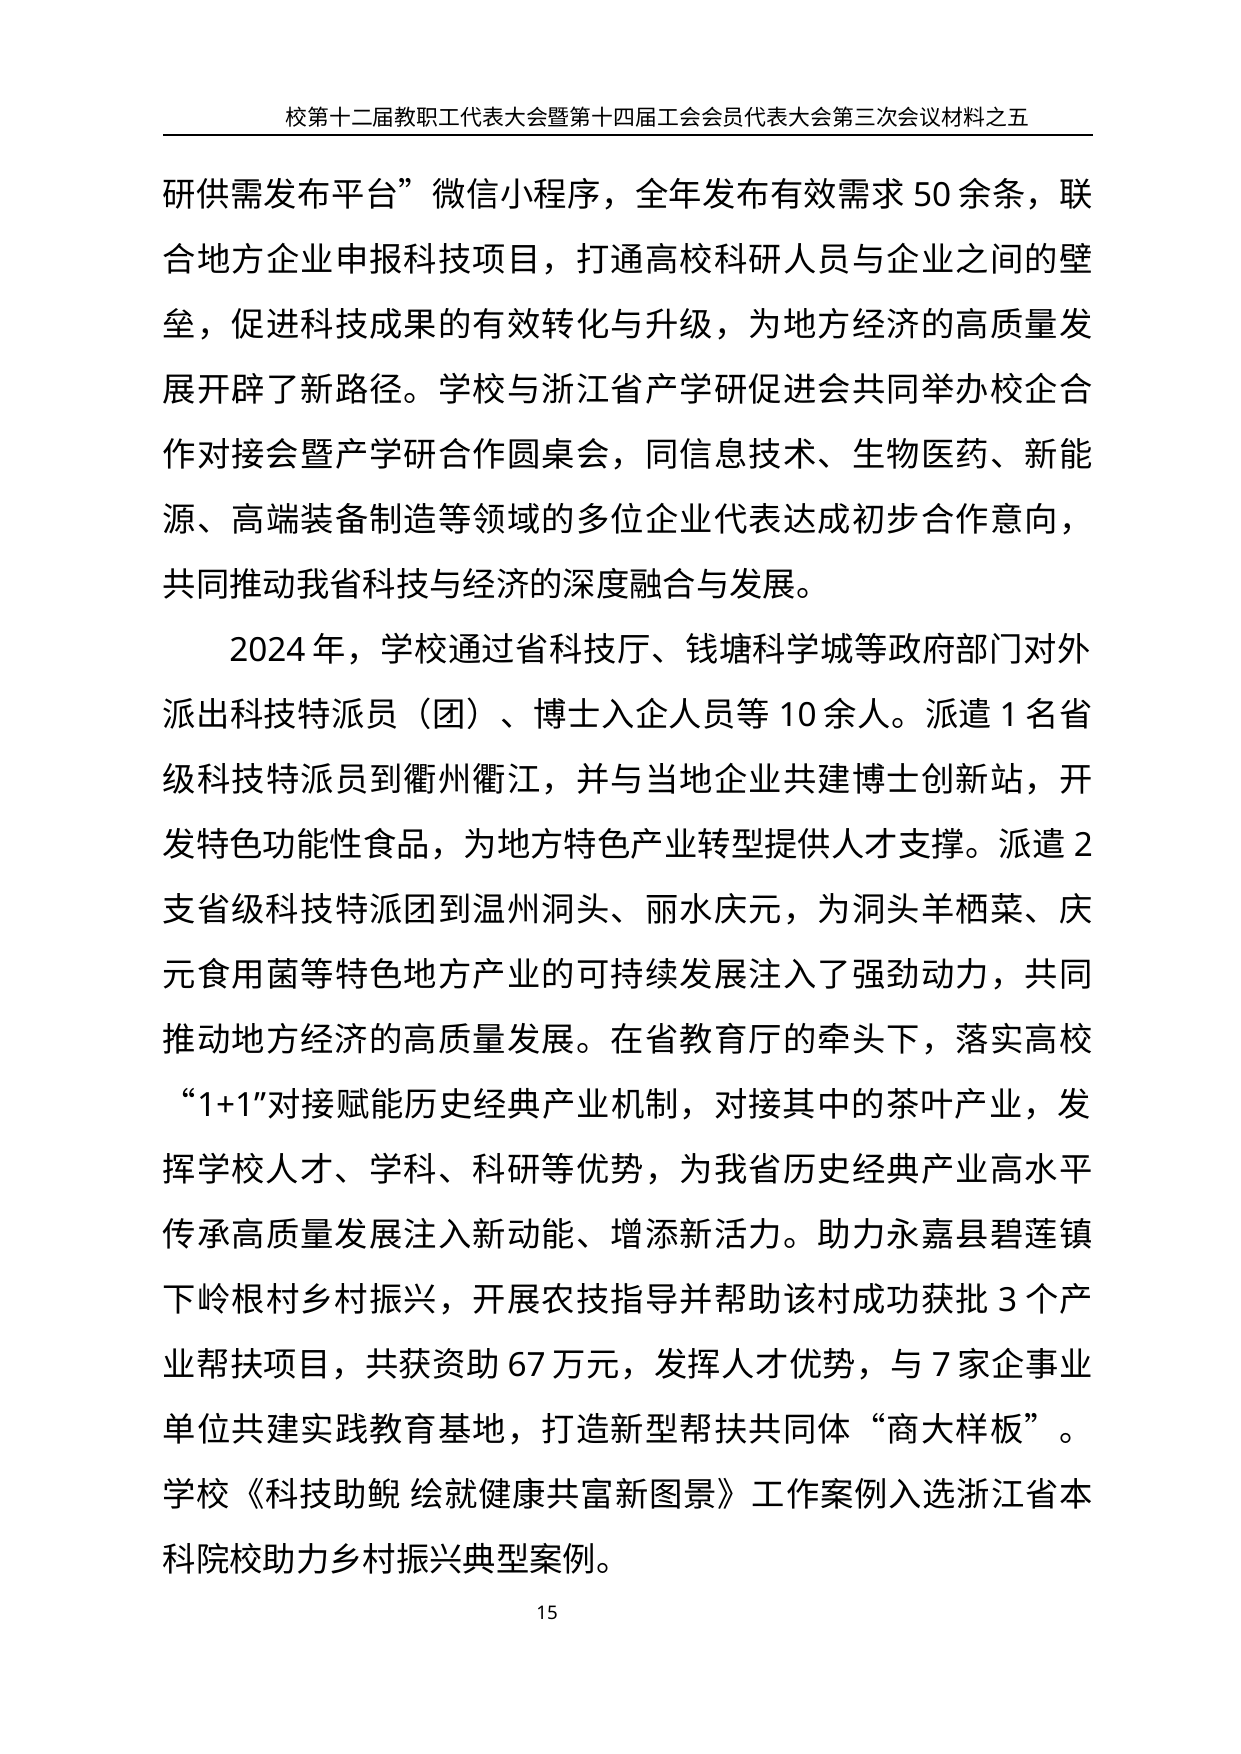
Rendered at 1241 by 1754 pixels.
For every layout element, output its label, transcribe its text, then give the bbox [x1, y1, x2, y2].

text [162, 160, 1093, 615]
text 2024年，学校通过省科技厅、钱塘科学城等政府部门对外派出科技特派员（团）、博士入企人员等10余人。派遣1名省级科技特派员到衢州衢江，并与当地企业共建博士创新站，开发特色功能性食品，为地方特色产业转型提供人才支撑。派遣2支省级科技特派团到温州洞头、丽水庆元，为洞头羊栖菜、庆元食用菌等特色地方产业的可持续发展注入了强劲动力，共同推动地方经济的高质量发展。在省教育厅的牵头下，落实高校“1+1”对接赋能历史经典产业机制，对接其中的茶叶产业，发挥学校人才、学科、科研等优势，为我省历史经典产业高水平传承高质量发展注入新动能、增添新活力。助力永嘉县碧莲镇下岭根村乡村振兴，开展农技指导并帮助该村成功获批3个产业帮扶项目，共获资助67万元，发挥人才优势，与7家企事业单位共建实践教育基地，打造新型帮扶共同体“商大样板”。学校《科技助鲵 绘就健康共富新图景》工作案例入选浙江省本科院校助力乡村振兴典型案例。 [162, 615, 1093, 1590]
